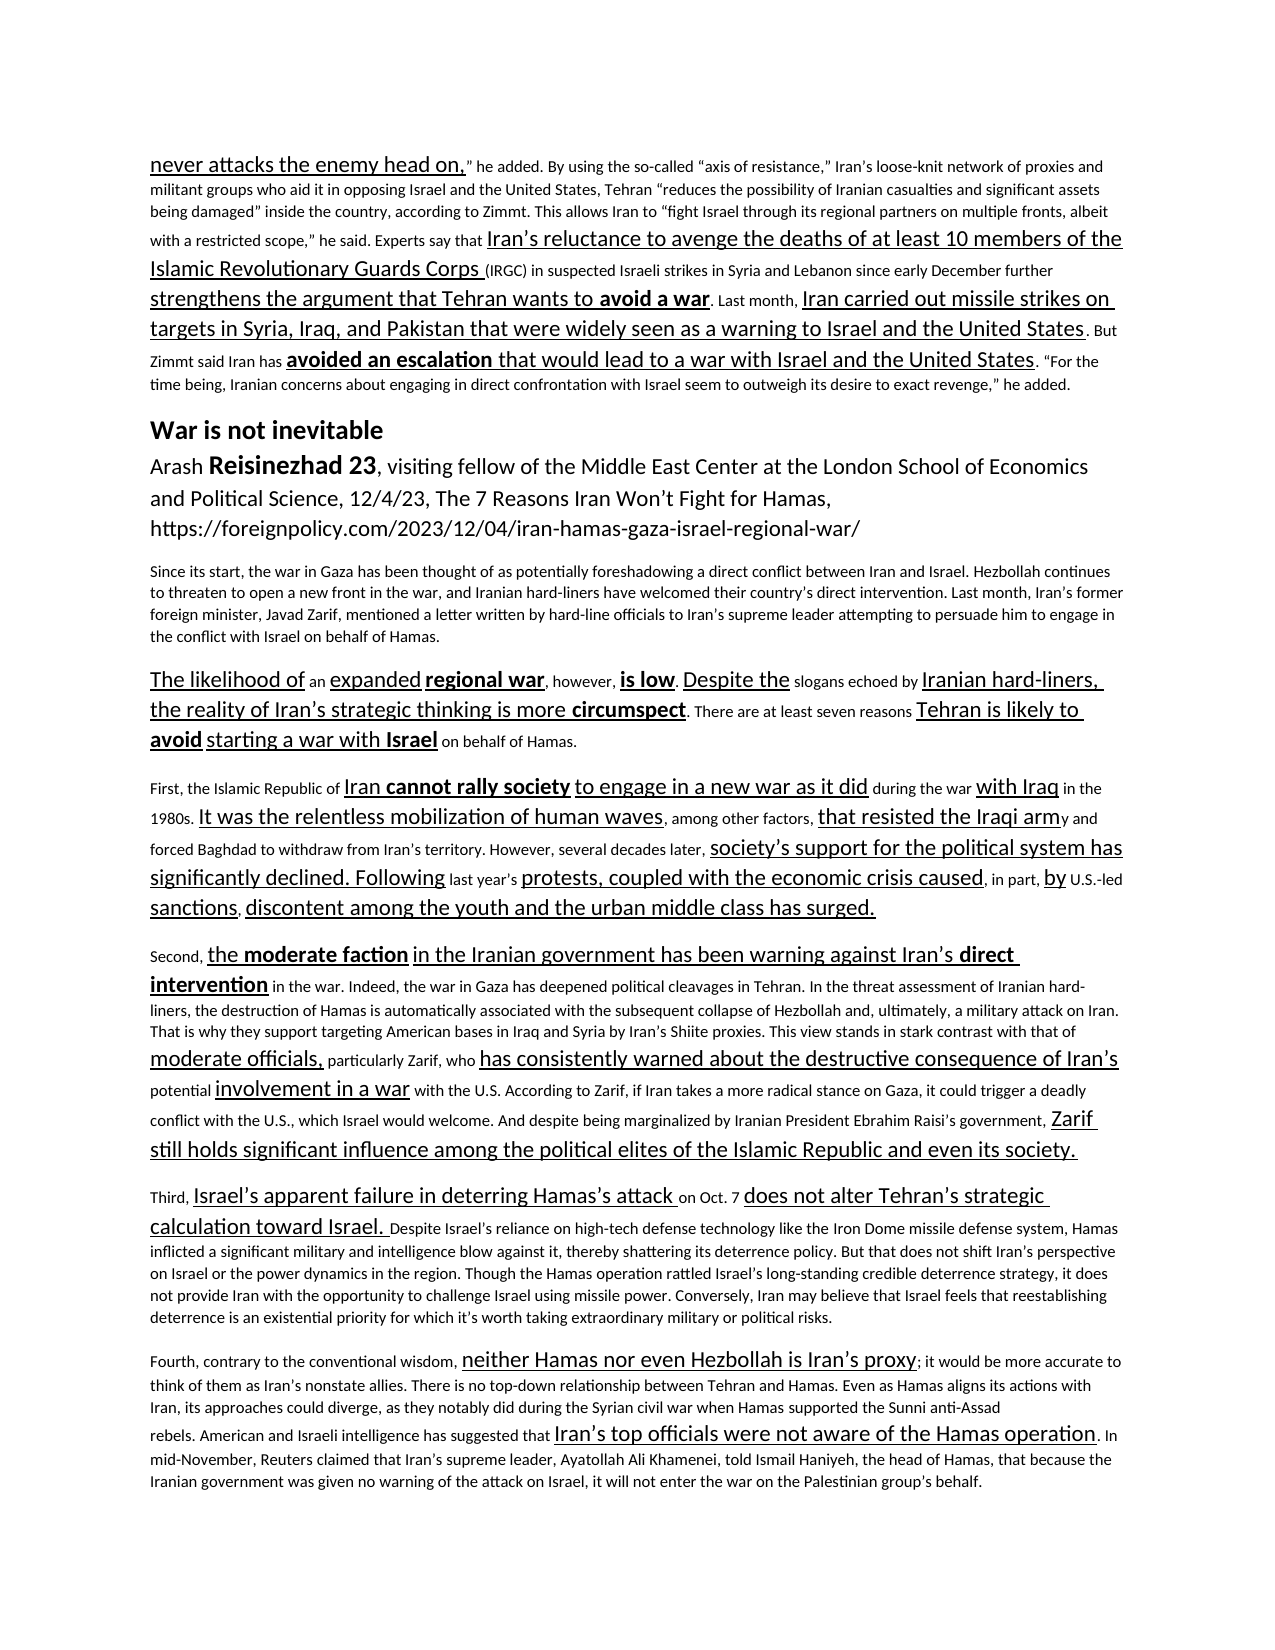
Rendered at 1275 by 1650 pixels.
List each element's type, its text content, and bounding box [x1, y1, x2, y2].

text The likelihood of an expanded regional war, however, is low. Despite the slogans echoed by Iranian hard-liners, the reality of Iran’s strategic thinking is more circumspect. There are at least seven reasons Tehran is likely to avoid starting a war with Israel on behalf of Hamas. [150, 665, 1125, 753]
text Third, Israel’s apparent failure in deterring Hamas’s attack on Oct. 7 does not alter Tehran’s strategic calculation toward Israel. Despite Israel’s reliance on high-tech defense technology like the Iron Dome missile defense system, Hamas inflicted a significant military and intelligence blow against it, thereby shattering its deterrence policy. But that does not shift Iran’s perspective on Israel or the power dynamics in the region. Though the Hamas operation rattled Israel’s long-standing credible deterrence strategy, it does not provide Iran with the opportunity to challenge Israel using missile power. Conversely, Iran may believe that Israel feels that reestablishing deterrence is an existential priority for which it’s worth taking extraordinary military or political risks. [150, 1182, 1125, 1327]
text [150, 150, 1125, 395]
text First, the Islamic Republic of Iran cannot rally society to engage in a new war as it did during the war with Iraq in the 1980s. It was the relentless mobilization of human waves, among other factors, that resisted the Iraqi army and forced Baghdad to withdraw from Iran’s territory. However, several decades later, society’s support for the political system has significantly declined. Following last year’s protests, coupled with the economic crisis caused, in part, by U.S.-led sanctions, discontent among the youth and the urban middle class has surged. [150, 772, 1125, 921]
text Fourth, contrary to the conventional wisdom, neither Hamas nor even Hezbollah is Iran’s proxy; it would be more accurate to think of them as Iran’s nonstate allies. There is no top-down relationship between Tehran and Hamas. Even as Hamas aligns its actions with Iran, its approaches could diverge, as they notably did during the Syrian civil war when Hamas supported the Sunni anti-Assad rebels. American and Israeli intelligence has suggested that Iran’s top officials were not aware of the Hamas operation. In mid-November, Reuters claimed that Iran’s supreme leader, Ayatollah Ali Khamenei, told Ismail Haniyeh, the head of Hamas, that because the Iranian government was given no warning of the attack on Israel, it will not enter the war on the Palestinian group’s behalf. [150, 1346, 1125, 1491]
subtitle War is not inevitable [150, 413, 1125, 446]
text Second, the moderate faction in the Iranian government has been warning against Iran’s direct intervention in the war. Indeed, the war in Gaza has deepened political cleavages in Tehran. In the threat assessment of Iranian hard-liners, the destruction of Hamas is automatically associated with the subsequent collapse of Hezbollah and, ultimately, a military attack on Iran. That is why they support targeting American bases in Iraq and Syria by Iran’s Shiite proxies. This view stands in stark contrast with that of moderate officials, particularly Zarif, who has consistently warned about the destructive consequence of Iran’s potential involvement in a war with the U.S. According to Zarif, if Iran takes a more radical stance on Gaza, it could trigger a deadly conflict with the U.S., which Israel would welcome. And despite being marginalized by Iranian President Ebrahim Raisi’s government, Zarif still holds significant influence among the political elites of the Islamic Republic and even its society. [150, 940, 1125, 1163]
text Arash Reisinezhad 23, visiting fellow of the Middle East Center at the London School of Economics and Political Science, 12/4/23, The 7 Reasons Iran Won’t Fight for Hamas, https://foreignpolicy.com/2023/12/04/iran-hamas-gaza-israel-regional-war/ [150, 448, 1125, 542]
text Since its start, the war in Gaza has been thought of as potentially foreshadowing a direct conflict between Iran and Israel. Hezbollah continues to threaten to open a new front in the war, and Iranian hard-liners have welcomed their country’s direct intervention. Last month, Iran’s former foreign minister, Javad Zarif, mentioned a letter written by hard-line officials to Iran’s supreme leader attempting to persuade him to engage in the conflict with Israel on behalf of Hamas. [150, 561, 1125, 647]
